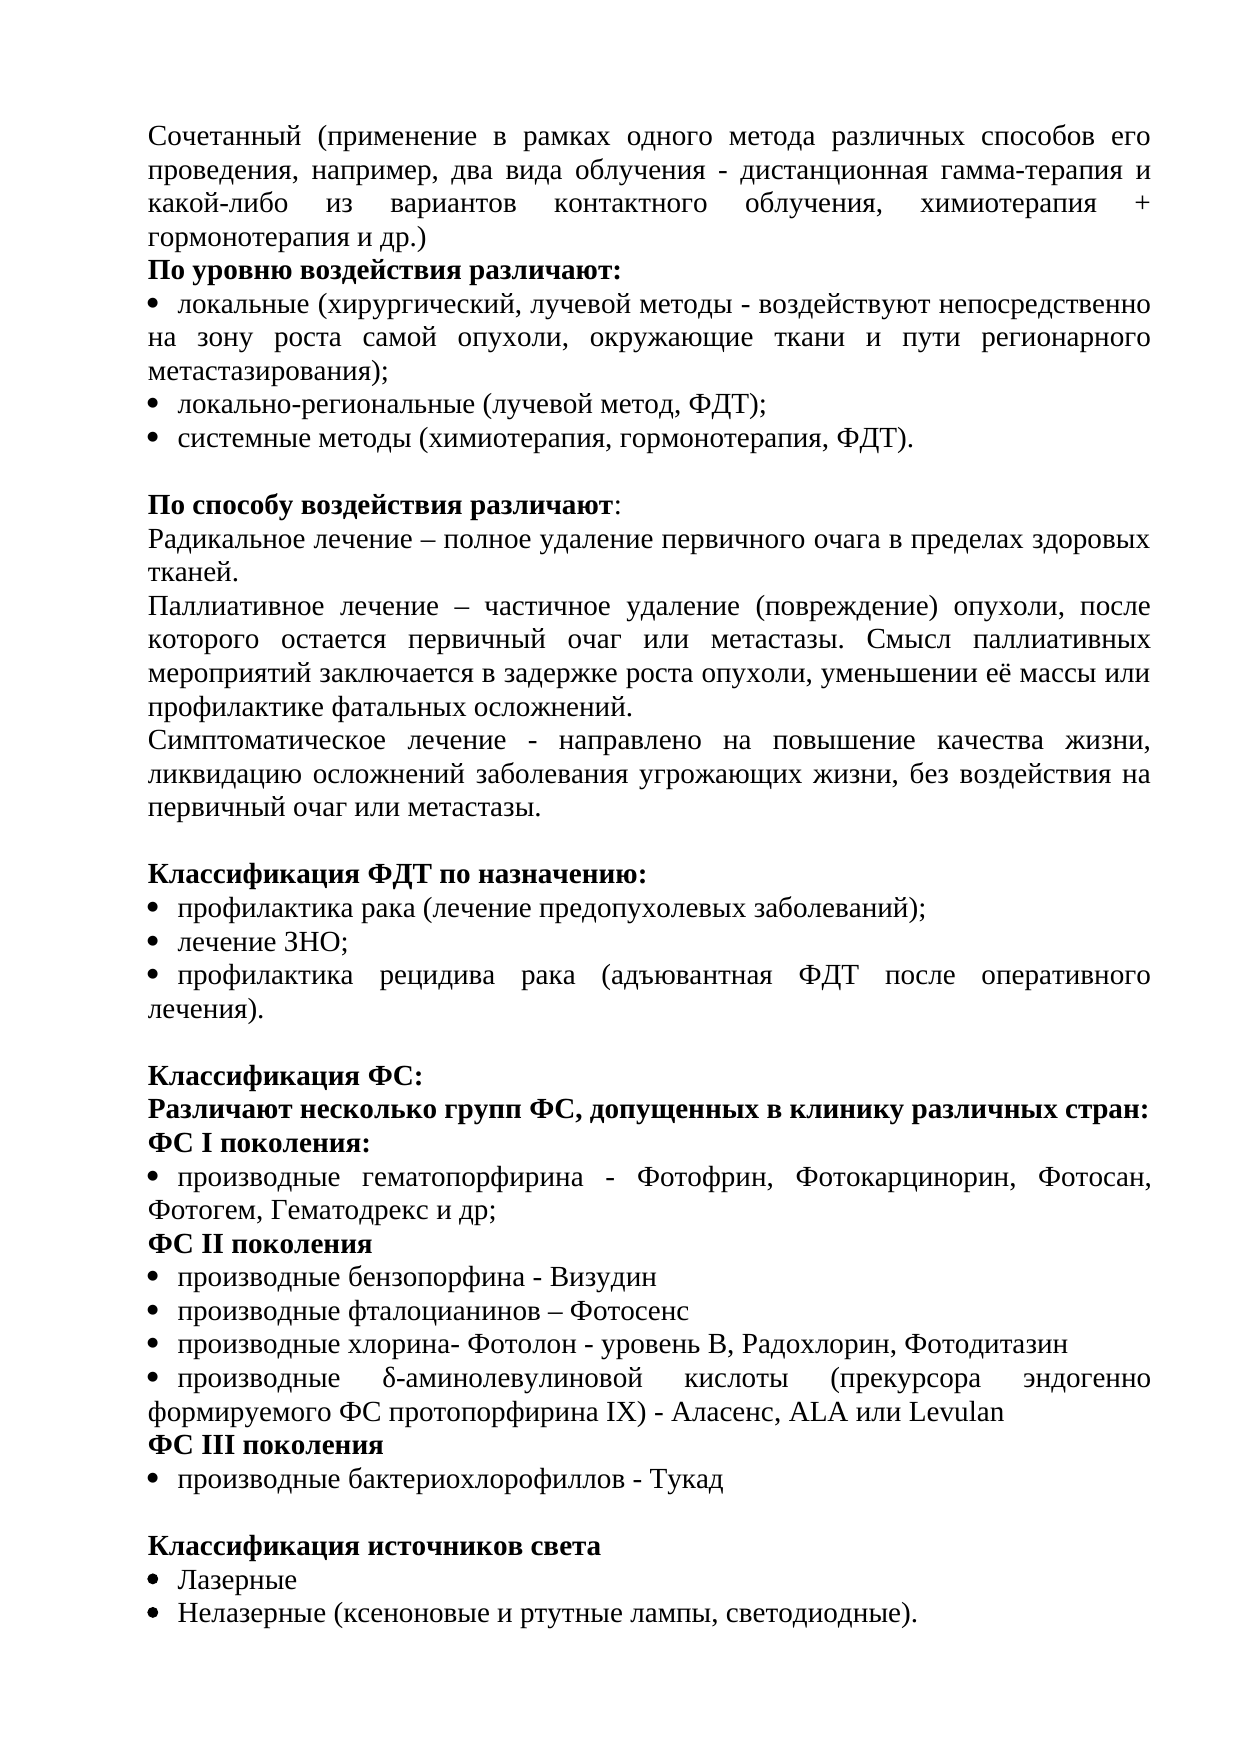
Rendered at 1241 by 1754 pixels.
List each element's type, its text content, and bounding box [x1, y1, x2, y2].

text ФС I поколения: [148, 1125, 1152, 1159]
text Сочетанный (применение в рамках одного метода различных способов его проведения, например, два вида облучения - дистанционная гамма-терапия и какой-либо из вариантов контактного облучения, химиотерапия + гормонотерапия и др.) [148, 118, 1152, 252]
text ФС III поколения [148, 1427, 1152, 1461]
list производные бензопорфина - Визудин [148, 1259, 1152, 1293]
list профилактика рецидива рака (адъювантная ФДТ после оперативного лечения). [148, 957, 1152, 1024]
list Лазерные [148, 1562, 1152, 1595]
text По способу воздействия различают: [148, 487, 1152, 521]
list производные бактериохлорофиллов - Тукад [148, 1461, 1152, 1495]
text Классификация ФС: [148, 1058, 1152, 1092]
list системные методы (химиотерапия, гормонотерапия, ФДТ). [148, 420, 1152, 454]
text Классификация ФДТ по назначению: [148, 856, 1152, 890]
list производные хлорина- Фотолон - уровень В, Радохлорин, Фотодитазин [148, 1327, 1152, 1360]
text Симптоматическое лечение - направлено на повышение качества жизни, ликвидацию осложнений заболевания угрожающих жизни, без воздействия на первичный очаг или метастазы. [148, 722, 1152, 823]
list локальные (хирургический, лучевой методы - воздействуют непосредственно на зону роста самой опухоли, окружающие ткани и пути регионарного метастазирования); [148, 286, 1152, 387]
list производные фталоцианинов – Фотосенс [148, 1293, 1152, 1327]
list лечение ЗНО; [148, 924, 1152, 957]
list производные δ-аминолевулиновой кислоты (прекурсора эндогенно формируемого ФС протопорфирина IX) - Аласенс, ALA или Levulan [148, 1360, 1152, 1427]
list производные гематопорфирина - Фотофрин, Фотокарцинорин, Фотосан, Фотогем, Гематодрекс и др; [148, 1159, 1152, 1226]
list профилактика рака (лечение предопухолевых заболеваний); [148, 890, 1152, 924]
list локально-региональные (лучевой метод, ФДТ); [148, 387, 1152, 420]
text По уровню воздействия различают: [148, 252, 1152, 286]
list Нелазерные (ксеноновые и ртутные лампы, светодиодные). [148, 1595, 1152, 1629]
text ФС II поколения [148, 1226, 1152, 1259]
text Классификация источников света [148, 1528, 1152, 1562]
text Различают несколько групп ФС, допущенных в клинику различных стран: [148, 1092, 1152, 1125]
text Радикальное лечение – полное удаление первичного очага в пределах здоровых тканей. [148, 521, 1152, 588]
text Паллиативное лечение – частичное удаление (повреждение) опухоли, после которого остается первичный очаг или метастазы. Смысл паллиативных мероприятий заключается в задержке роста опухоли, уменьшении её массы или профилактике фатальных осложнений. [148, 588, 1152, 722]
